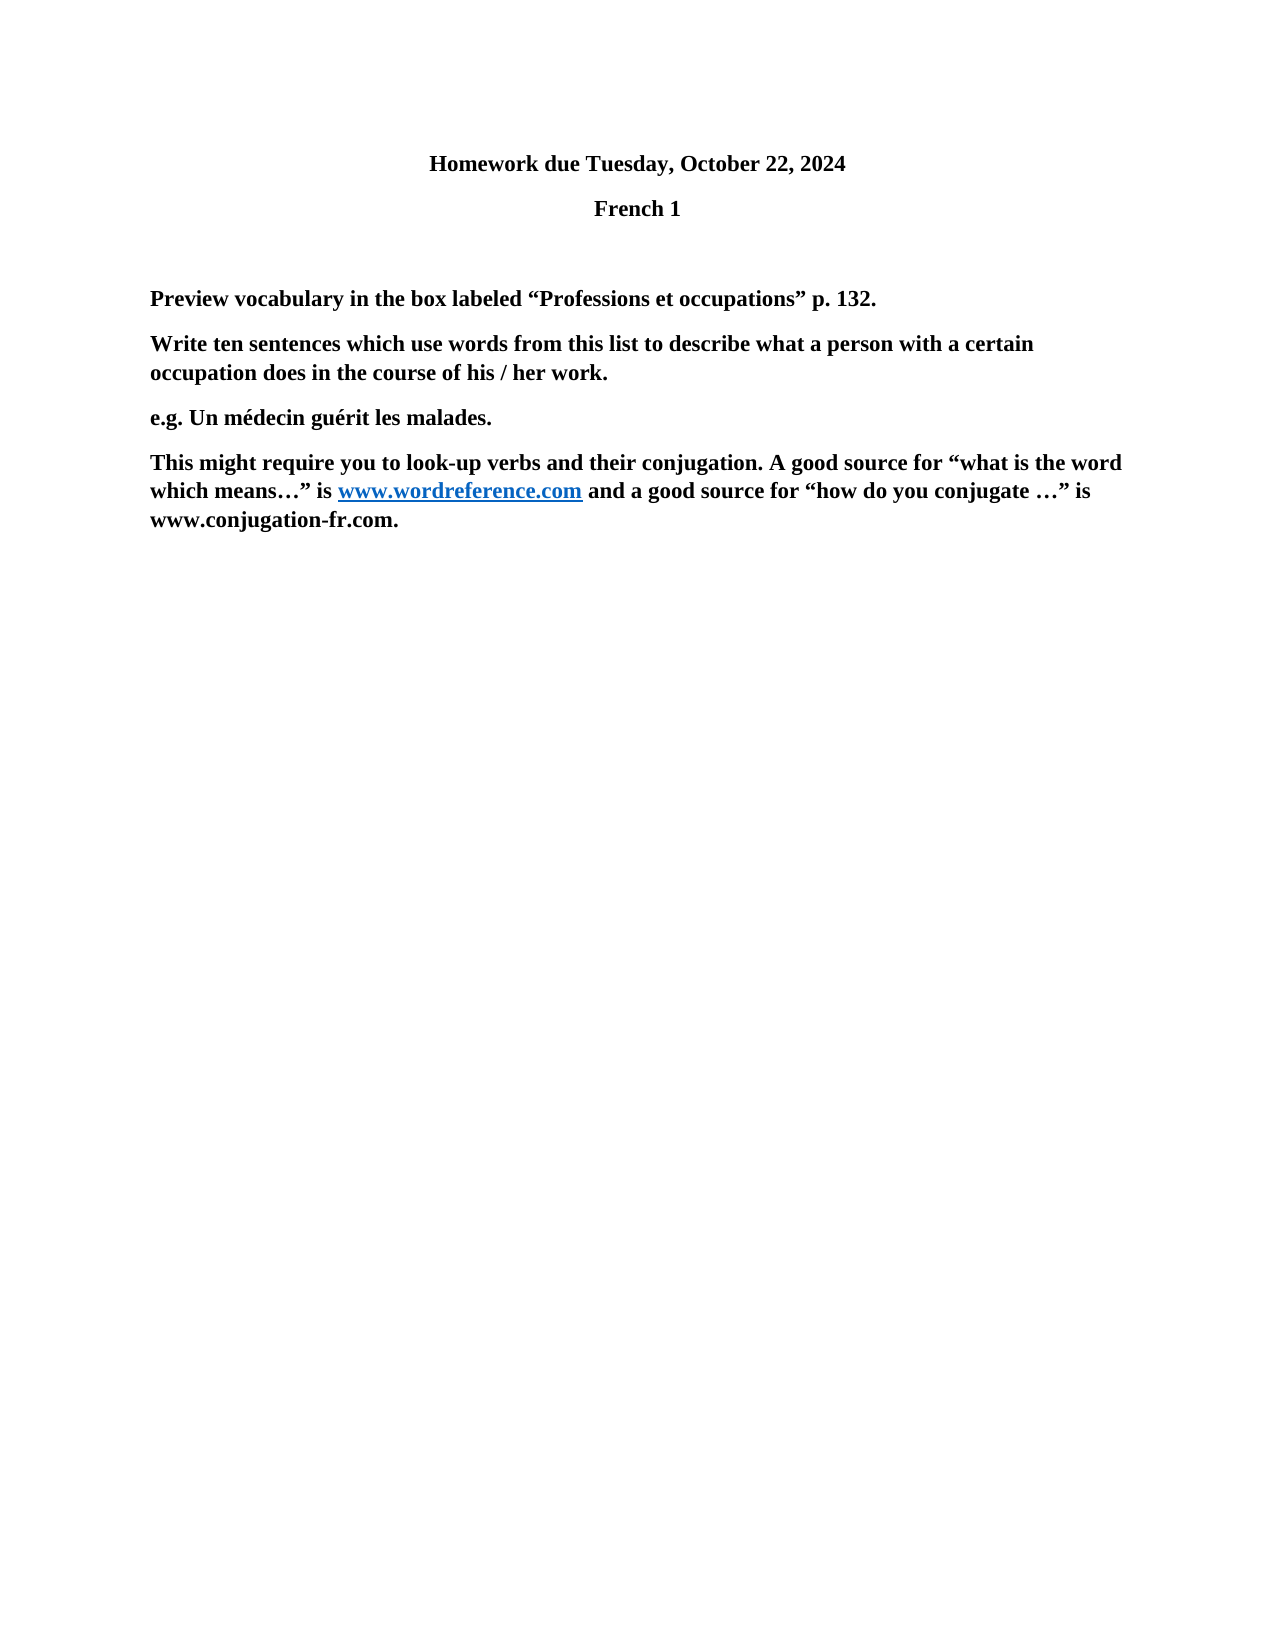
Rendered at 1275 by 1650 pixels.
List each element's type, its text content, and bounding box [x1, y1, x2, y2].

text This might require you to look-up verbs and their conjugation. A good source for “what is the word which means…” is www.wordreference.com and a good source for “how do you conjugate …” is www.conjugation-fr.com. [150, 449, 1125, 532]
text French 1 [150, 195, 1125, 221]
text Preview vocabulary in the box labeled “Professions et occupations” p. 132. [150, 285, 1125, 312]
text Homework due Tuesday, October 22, 2024 [150, 150, 1125, 176]
text e.g. Un médecin guérit les malades. [150, 404, 1125, 430]
text Write ten sentences which use words from this list to describe what a person with a certain occupation does in the course of his / her work. [150, 330, 1125, 385]
